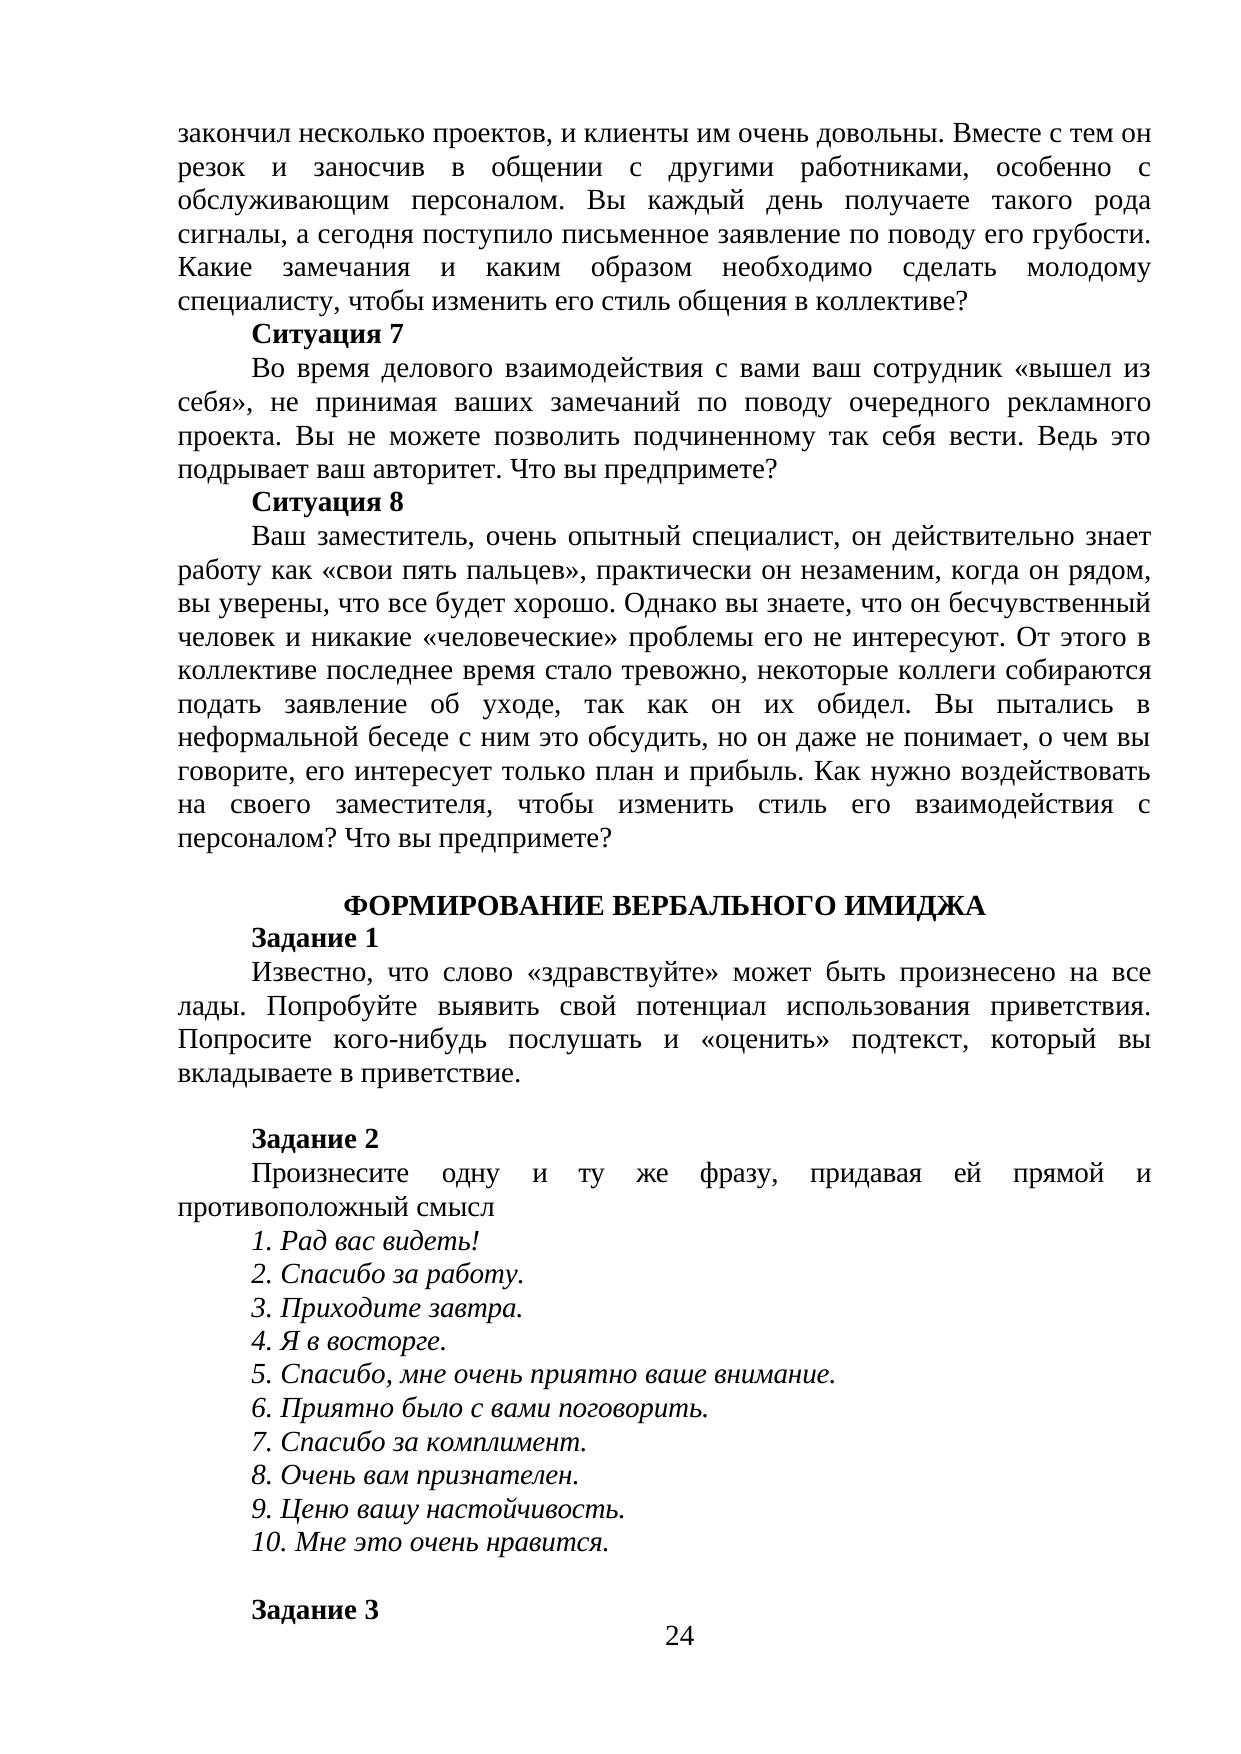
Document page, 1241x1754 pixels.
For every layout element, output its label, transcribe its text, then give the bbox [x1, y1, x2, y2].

list Приятно было с вами поговорить. [251, 1390, 1196, 1424]
list Мне это очень нравится. [251, 1524, 1196, 1558]
list Рад вас видеть! [251, 1223, 1196, 1256]
text Задание 1 [251, 921, 1196, 954]
text Задание 3 [251, 1592, 1196, 1626]
text ФОРМИРОВАНИЕ ВЕРБАЛЬНОГО ИМИДЖА [189, 888, 1140, 921]
list Спасибо за комплимент. [251, 1424, 1196, 1457]
list Я в восторге. [251, 1323, 1196, 1357]
text закончил несколько проектов, и клиенты им очень довольны. Вместе с тем он резок и заносчив в общении с другими работниками, особенно с обслуживающим персоналом. Вы каждый день получаете такого рода сигналы, а сегодня поступило письменное заявление по поводу его грубости. Какие замечания и каким образом необходимо сделать молодому специалисту, чтобы изменить его стиль общения в коллективе? [177, 115, 1152, 316]
list Ценю вашу настойчивость. [251, 1491, 1196, 1524]
text Известно, что слово «здравствуйте» может быть произнесено на все лады. Попробуйте выявить свой потенциал использования приветствия. Попросите кого-нибудь послушать и «оценить» подтекст, который вы вкладываете в приветствие. [177, 954, 1152, 1088]
text Ситуация 8 [251, 485, 1196, 518]
text Произнесите одну и ту же фразу, придавая ей прямой и противоположный смысл [177, 1156, 1152, 1223]
text Ситуация 7 [251, 317, 1196, 351]
text Ваш заместитель, очень опытный специалист, он действительно знает работу как «свои пять пальцев», практически он незаменим, когда он рядом, вы уверены, что все будет хорошо. Однако вы знаете, что он бесчувственный человек и никакие «человеческие» проблемы его не интересуют. От этого в коллективе последнее время стало тревожно, некоторые коллеги собираются подать заявление об уходе, так как он их обидел. Вы пытались в неформальной беседе с ним это обсудить, но он даже не понимает, о чем вы говорите, его интересует только план и прибыль. Как нужно воздействовать на своего заместителя, чтобы изменить стиль его взаимодействия с персоналом? Что вы предпримете? [177, 518, 1152, 854]
list Спасибо, мне очень приятно ваше внимание. [251, 1357, 1196, 1390]
list Спасибо за работу. [251, 1256, 1196, 1290]
list Очень вам признателен. [251, 1457, 1196, 1491]
text Во время делового взаимодействия с вами ваш сотрудник «вышел из себя», не принимая ваших замечаний по поводу очередного рекламного проекта. Вы не можете позволить подчиненному так себя вести. Ведь это подрывает ваш авторитет. Что вы предпримете? [177, 351, 1152, 485]
text Задание 2 [251, 1122, 1196, 1156]
list Приходите завтра. [251, 1290, 1196, 1323]
